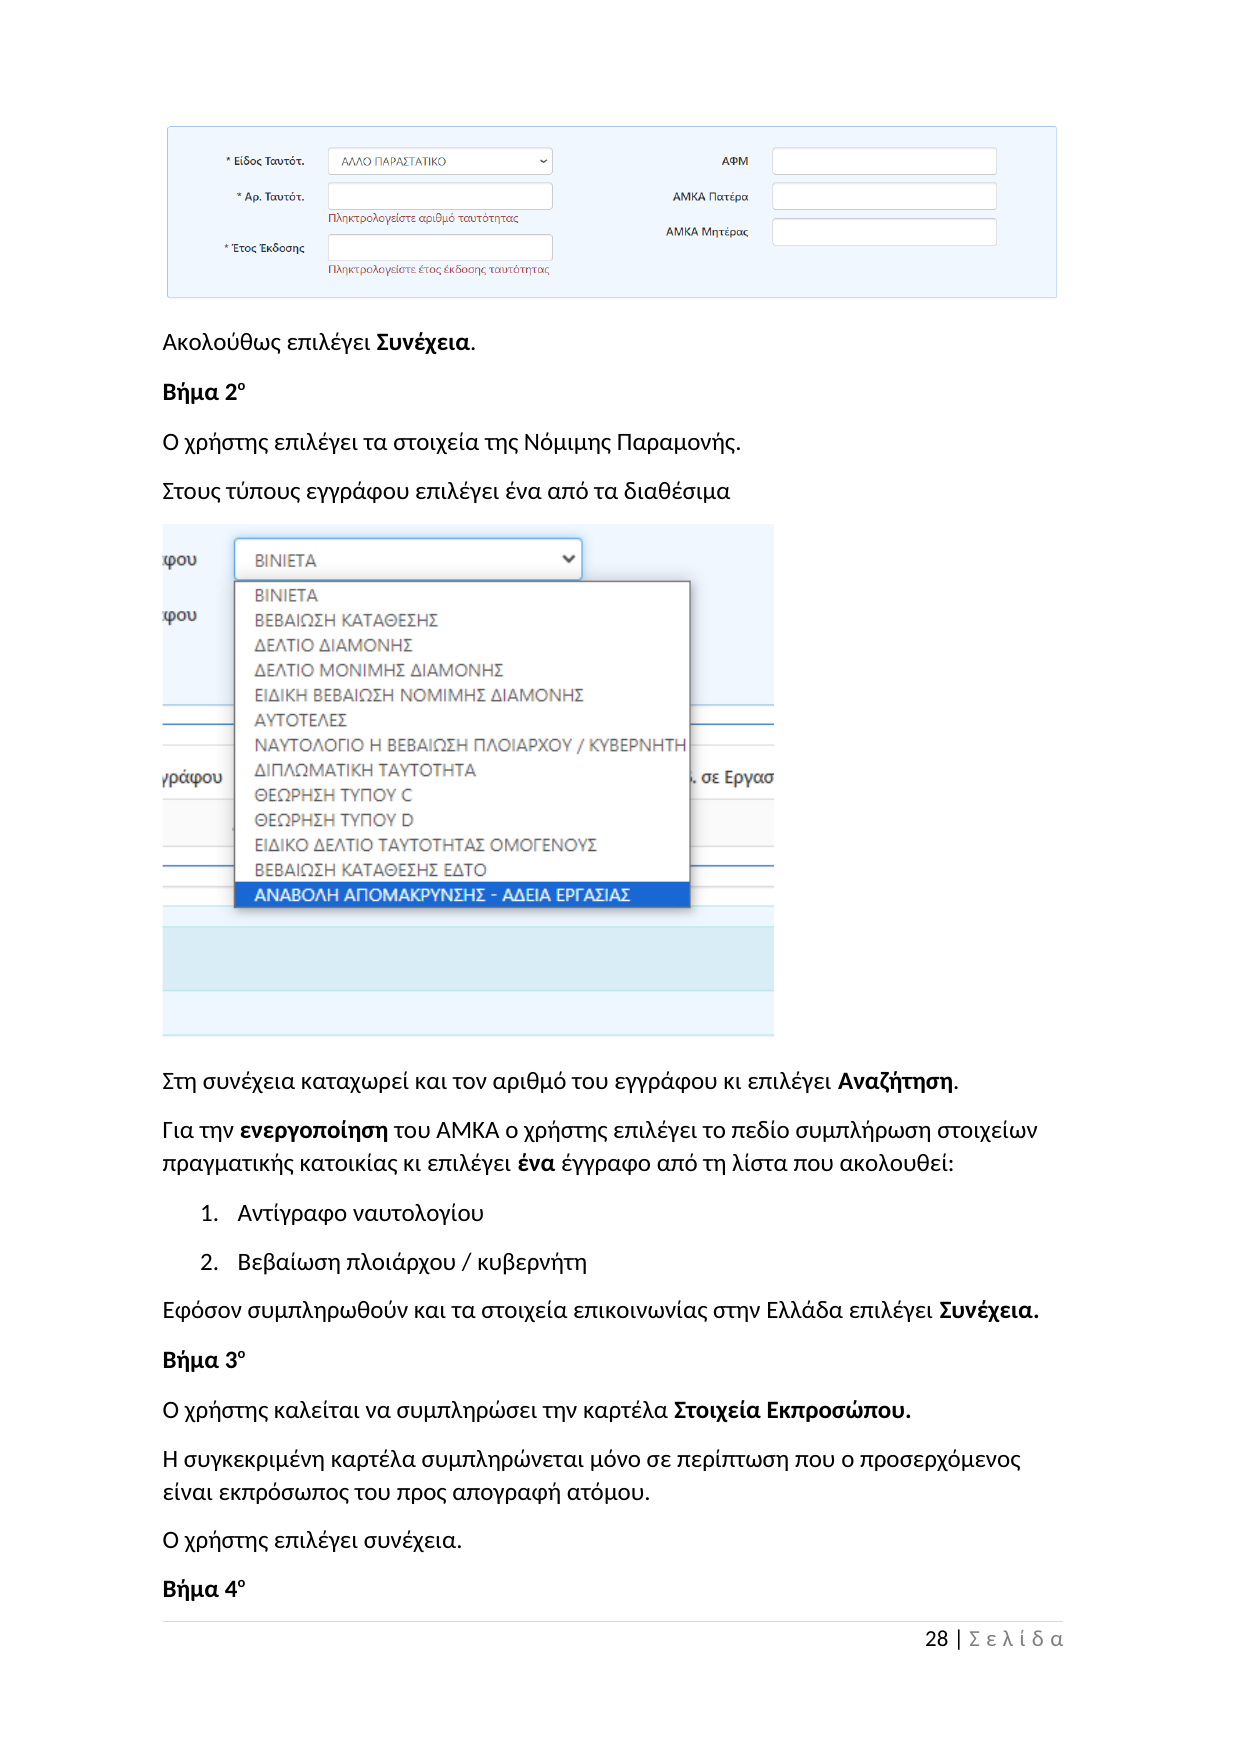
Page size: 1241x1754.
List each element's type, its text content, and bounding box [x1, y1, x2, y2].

text Στη συνέχεια καταχωρεί και τον αριθμό του εγγράφου κι επιλέγει Αναζήτηση. [162, 1065, 1063, 1096]
text Βήμα 4ο [162, 1573, 1063, 1604]
text Η συγκεκριμένη καρτέλα συμπληρώνεται μόνο σε περίπτωση που ο προσερχόμενος είναι εκπρόσωπος του προς απογραφή ατόμου. [162, 1443, 1063, 1506]
text Ο χρήστης καλείται να συμπληρώσει την καρτέλα Στοιχεία Εκπροσώπου. [162, 1394, 1063, 1424]
text Για την ενεργοποίηση του ΑΜΚΑ ο χρήστης επιλέγει το πεδίο συμπλήρωση στοιχείων πραγματικής κατοικίας κι επιλέγει ένα έγγραφο από τη λίστα που ακολουθεί: [162, 1115, 1063, 1178]
picture [162, 118, 1064, 308]
text Εφόσον συμπληρωθούν και τα στοιχεία επικοινωνίας στην Ελλάδα επιλέγει Συνέχεια. [162, 1295, 1063, 1325]
text Ακολούθως επιλέγει Συνέχεια. [162, 326, 1063, 357]
text Βήμα 2ο [162, 376, 1063, 407]
list Βεβαίωση πλοιάρχου / κυβερνήτη [200, 1246, 1063, 1276]
text Βήμα 3ο [162, 1344, 1063, 1375]
picture [162, 524, 774, 1047]
text Στους τύπους εγγράφου επιλέγει ένα από τα διαθέσιμα [162, 475, 1063, 506]
text Ο χρήστης επιλέγει τα στοιχεία της Νόμιμης Παραμονής. [162, 426, 1063, 456]
text Ο χρήστης επιλέγει συνέχεια. [162, 1524, 1063, 1555]
list Αντίγραφο ναυτολογίου [200, 1197, 1063, 1228]
